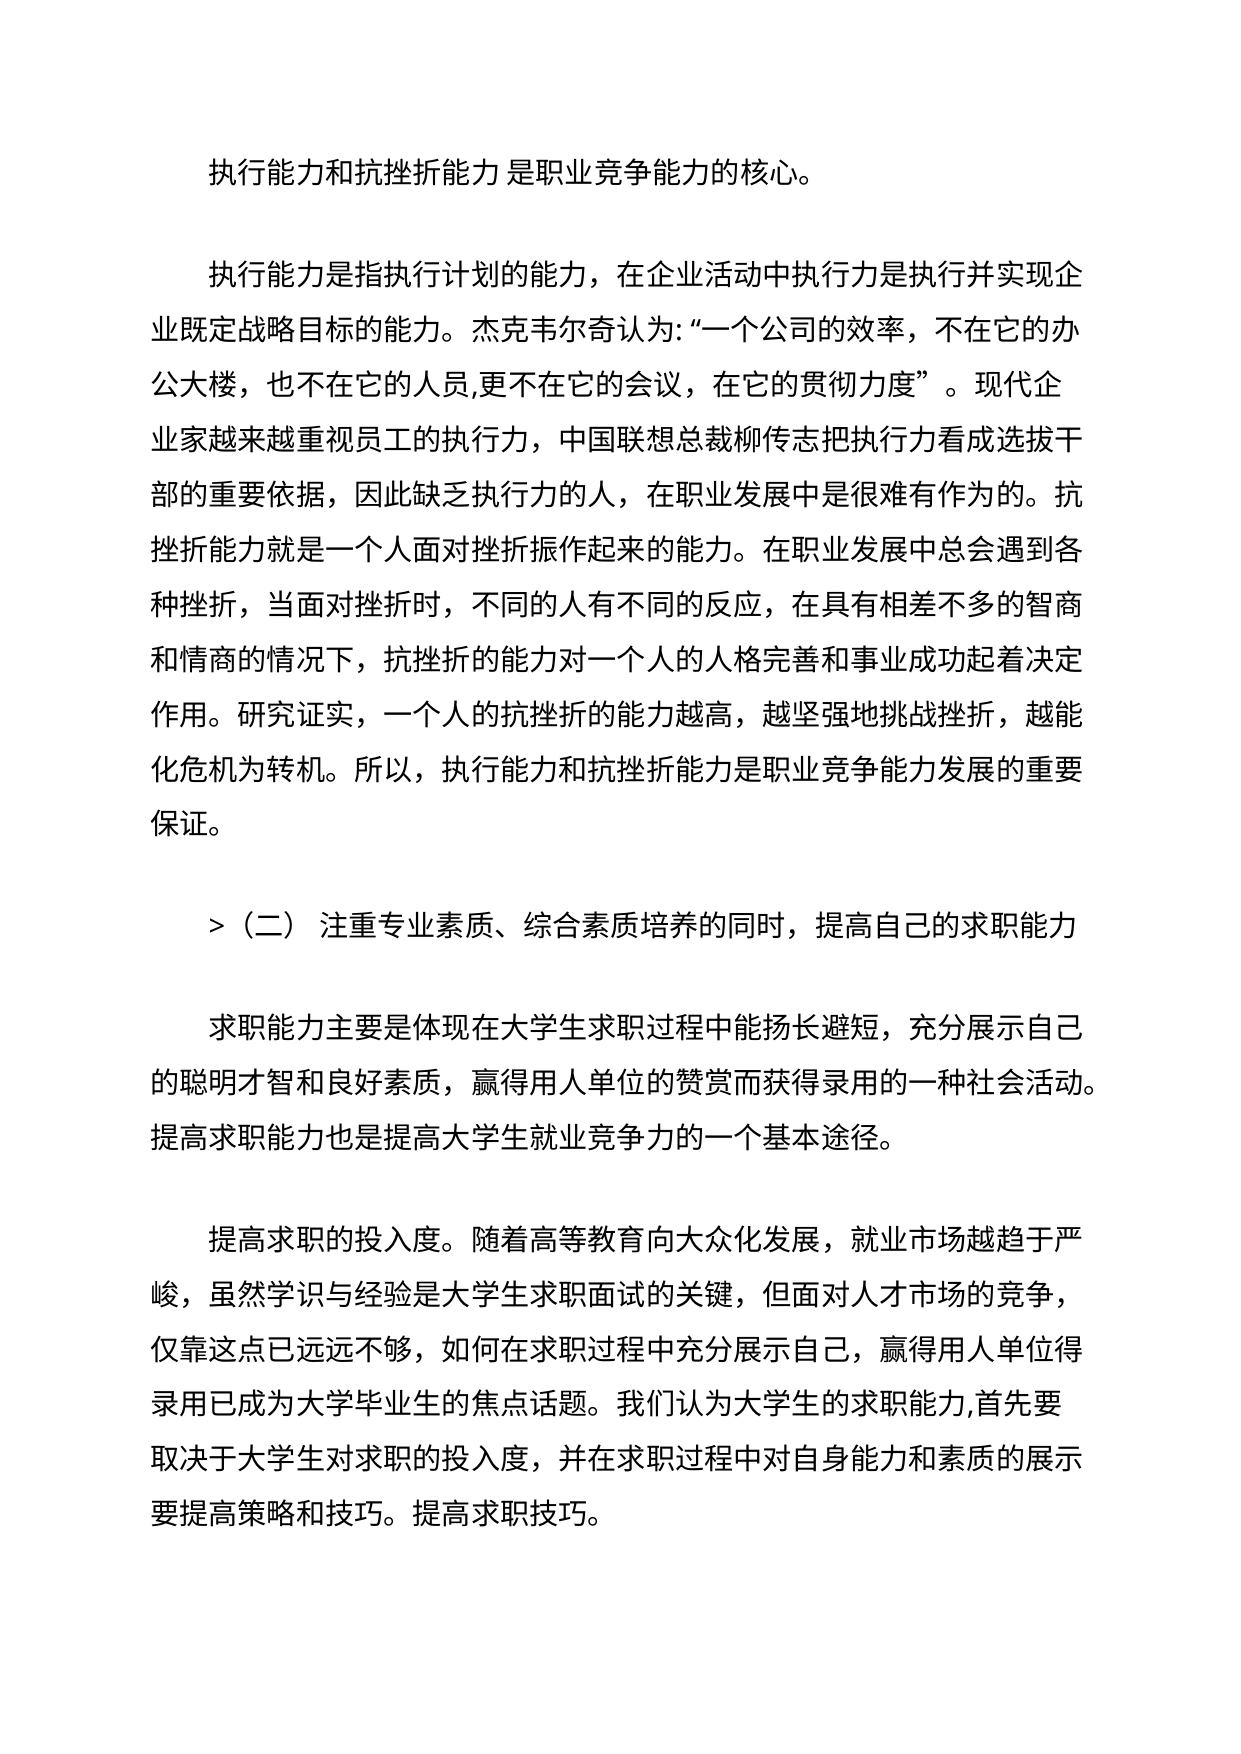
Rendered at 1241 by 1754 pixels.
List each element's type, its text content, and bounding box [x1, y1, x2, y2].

text 求职能力主要是体现在大学生求职过程中能扬长避短，充分展示自己的聪明才智和良好素质，赢得用人单位的赞赏而获得录用的一种社会活动。提高求职能力也是提高大学生就业竞争力的一个基本途径。 [150, 1005, 1090, 1157]
text >（二） 注重专业素质、综合素质培养的同时，提高自己的求职能力 [150, 903, 1090, 945]
text 执行能力是指执行计划的能力，在企业活动中执行力是执行并实现企业既定战略目标的能力。杰克韦尔奇认为: “一个公司的效率，不在它的办公大楼，也不在它的人员,更不在它的会议，在它的贯彻力度”。现代企业家越来越重视员工的执行力，中国联想总裁柳传志把执行力看成选拔干部的重要依据，因此缺乏执行力的人，在职业发展中是很难有作为的。抗挫折能力就是一个人面对挫折振作起来的能力。在职业发展中总会遇到各种挫折，当面对挫折时，不同的人有不同的反应，在具有相差不多的智商和情商的情况下，抗挫折的能力对一个人的人格完善和事业成功起着决定作用。研究证实，一个人的抗挫折的能力越高，越坚强地挑战挫折，越能化危机为转机。所以，执行能力和抗挫折能力是职业竞争能力发展的重要保证。 [150, 252, 1090, 843]
text 提高求职的投入度。随着高等教育向大众化发展，就业市场越趋于严峻，虽然学识与经验是大学生求职面试的关键，但面对人才市场的竞争，仅靠这点已远远不够，如何在求职过程中充分展示自己，赢得用人单位得录用已成为大学毕业生的焦点话题。我们认为大学生的求职能力,首先要取决于大学生对求职的投入度，并在求职过程中对自身能力和素质的展示要提高策略和技巧。提高求职技巧。 [150, 1216, 1090, 1533]
text 执行能力和抗挫折能力 是职业竞争能力的核心。 [150, 150, 1090, 192]
